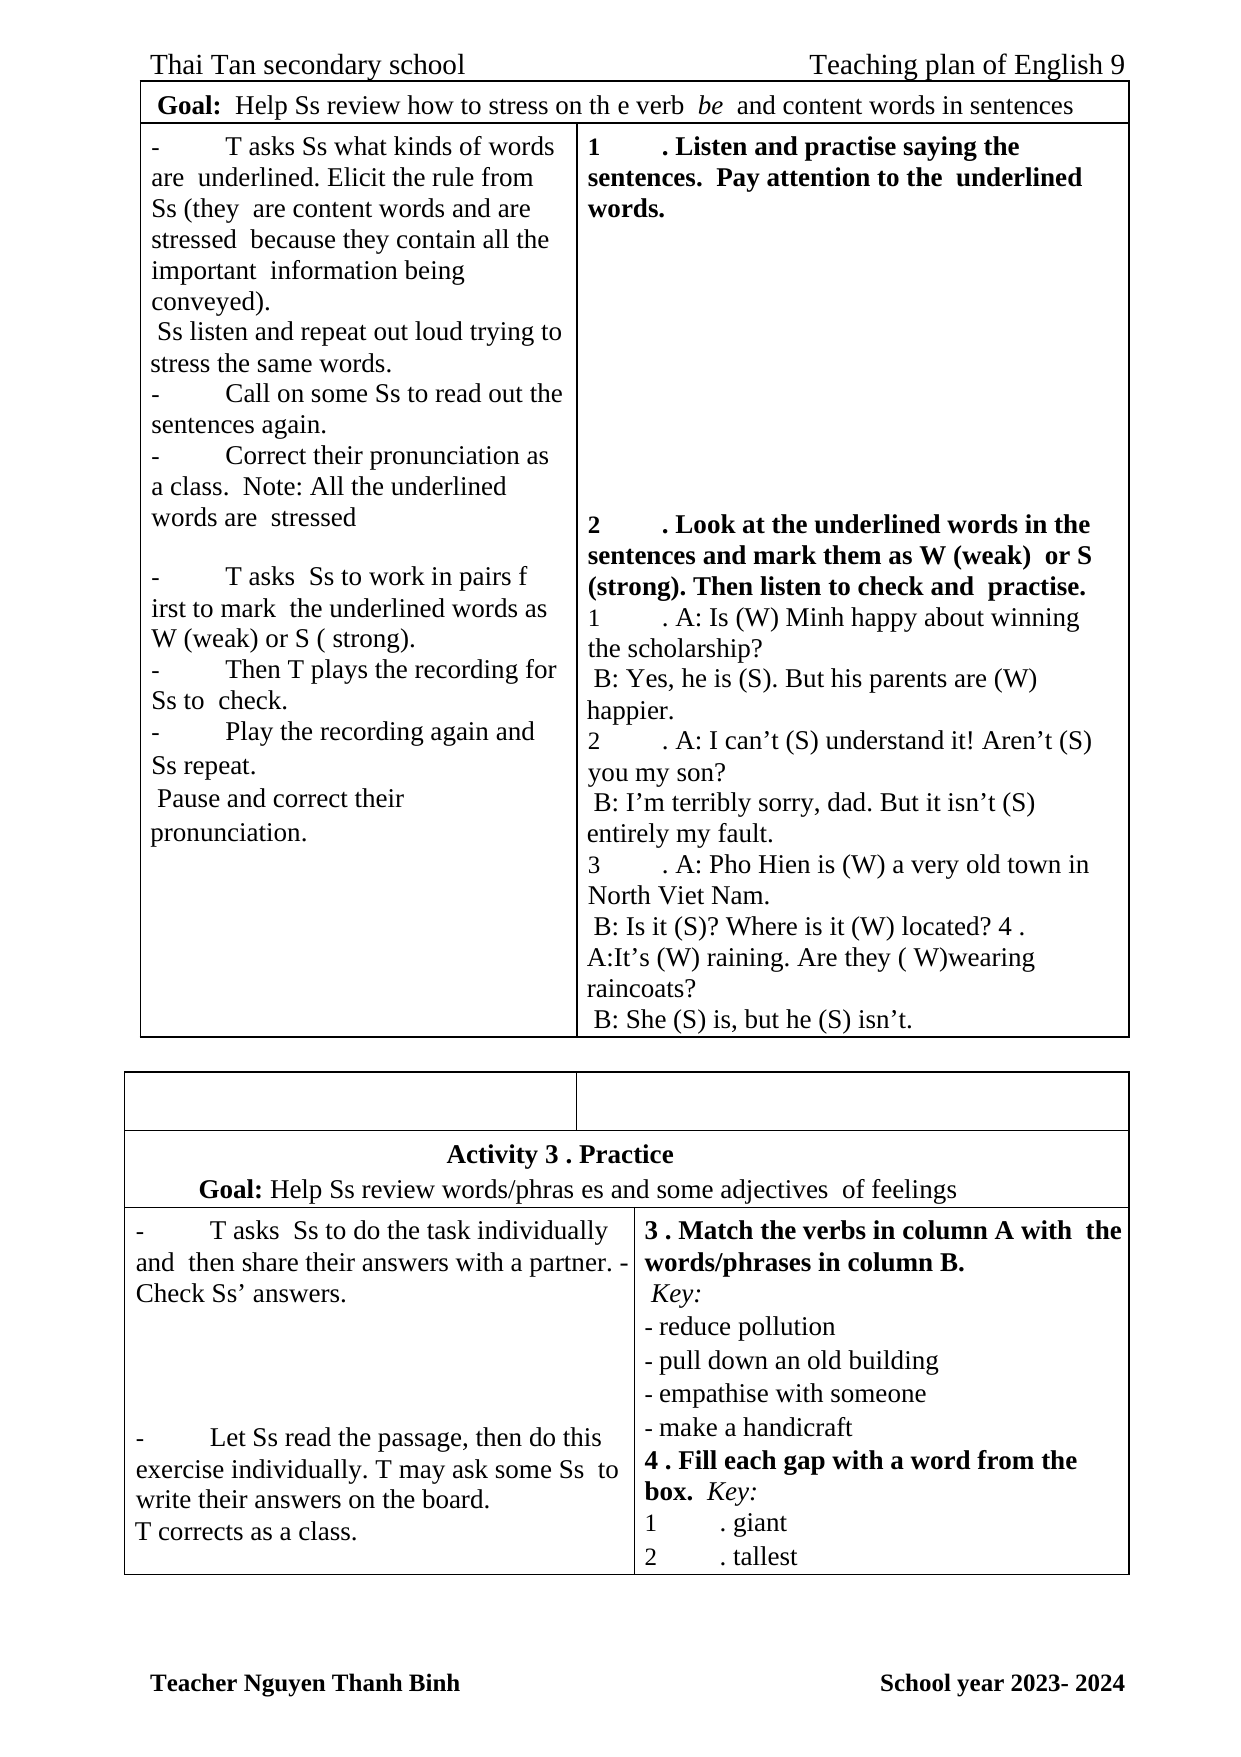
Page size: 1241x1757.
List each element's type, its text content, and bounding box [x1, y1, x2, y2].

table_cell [141, 82, 1128, 122]
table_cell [125, 1208, 634, 1573]
table_header [125, 1073, 576, 1130]
table_cell T asks Ss what kinds of words are underlined. Elicit the rule from Ss (they are content words and are stressed because they contain all the important information being conveyed). Ss listen and repeat out loud trying to stress the same words. Call on some Ss to read out the sentences again. Correct their pronunciation as a class. Note: All the underlined words are stressed T asks Ss to work in pairs f irst to mark the underlined words as W (weak) or S ( strong). Then T plays the recording for Ss to check. Play the recording again and Ss repeat. Pause and correct their pronunciation. [141, 124, 576, 1036]
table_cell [635, 1208, 1128, 1573]
table_cell . Listen and practise saying the sentences. Pay attention to the underlined words. . Look at the underlined words in the sentences and mark them as W (weak) or S (strong). Then listen to check and practise. . A: Is (W) Minh happy about winning the scholarship? B: Yes, he is (S). But his parents are (W) happier. . A: I can’t (S) understand it! Aren’t (S) you my son? B: I’m terribly sorry, dad. But it isn’t (S) entirely my fault. . A: Pho Hien is (W) a very old town in North Viet Nam. B: Is it (S)? Where is it (W) located? 4 . A:It’s (W) raining. Are they ( W)wearing raincoats? B: She (S) is, but he (S) isn’t. [578, 124, 1128, 1036]
table_header [577, 1073, 1128, 1130]
table_cell Activity 3 . Practice Goal: Help Ss review words/phras es and some adjectives of feelings [125, 1131, 1128, 1207]
